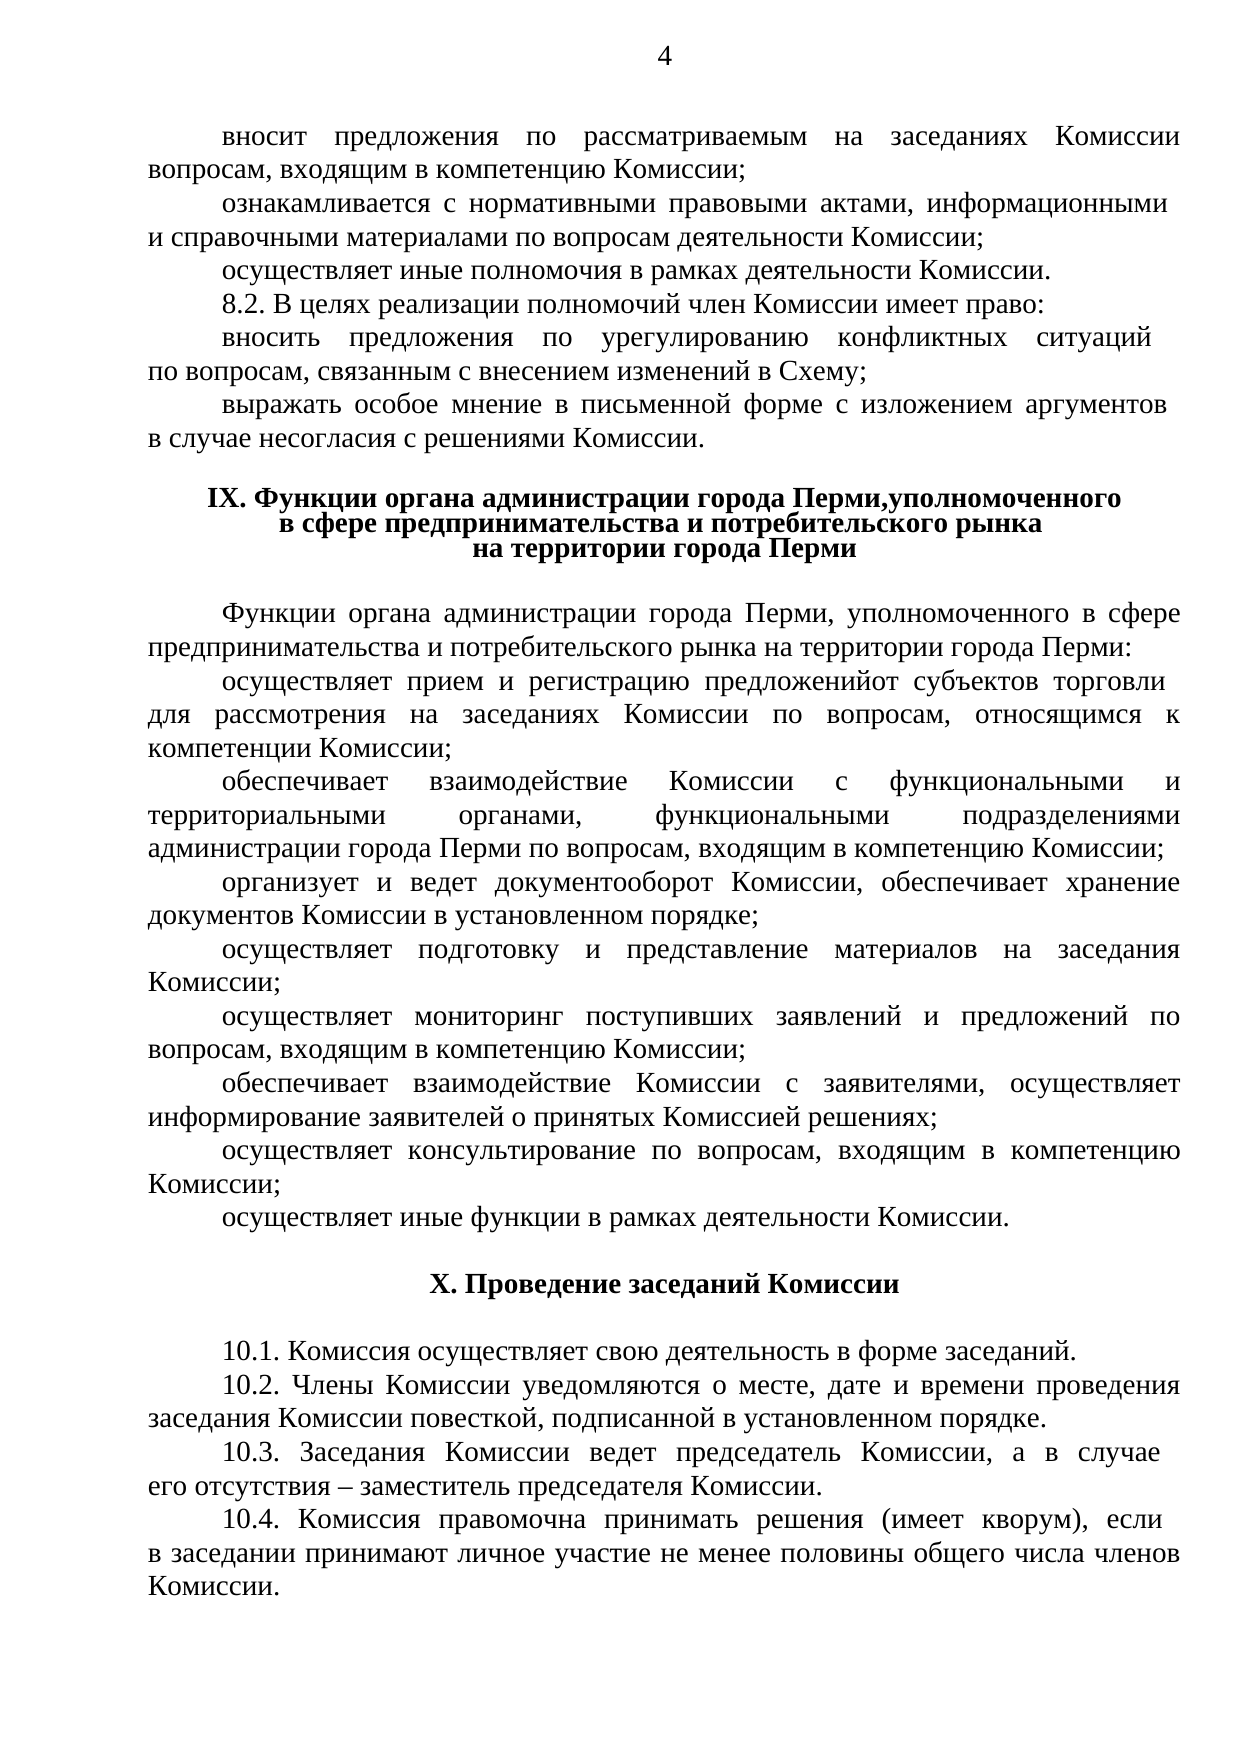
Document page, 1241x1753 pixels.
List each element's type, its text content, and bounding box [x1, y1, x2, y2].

text 10.3. Заседания Комиссии ведет председатель Комиссии, а в случае его отсутствия – заместитель председателя Комиссии. [148, 1434, 1181, 1501]
text Функции органа администрации города Перми, уполномоченного в сфере предпринимательства и потребительского рынка на территории города Перми: [148, 596, 1181, 663]
text организует и ведет документооборот Комиссии, обеспечивает хранение документов Комиссии в установленном порядке; [148, 864, 1181, 931]
text осуществляет консультирование по вопросам, входящим в компетенцию Комиссии; [148, 1132, 1181, 1199]
text 8.2. В целях реализации полномочий член Комиссии имеет право: [148, 286, 1181, 319]
text выражать особое мнение в письменной форме с изложением аргументов в случае несогласия с решениями Комиссии. [148, 386, 1181, 453]
text вносить предложения по урегулированию конфликтных ситуаций по вопросам, связанным с внесением изменений в Схему; [148, 319, 1181, 386]
text обеспечивает взаимодействие Комиссии с функциональными и территориальными органами, функциональными подразделениями администрации города Перми по вопросам, входящим в компетенцию Комиссии; [148, 763, 1181, 864]
text 10.1. Комиссия осуществляет свою деятельность в форме заседаний. [148, 1333, 1181, 1367]
text обеспечивает взаимодействие Комиссии с заявителями, осуществляет информирование заявителей о принятых Комиссией решениях; [148, 1065, 1181, 1132]
text X. Проведение заседаний Комиссии [148, 1266, 1181, 1300]
text вносит предложения по рассматриваемым на заседаниях Комиссии вопросам, входящим в компетенцию Комиссии; [148, 118, 1181, 185]
text осуществляет иные функции в рамках деятельности Комиссии. [148, 1199, 1181, 1233]
text осуществляет прием и регистрацию предложенийот субъектов торговли для рассмотрения на заседаниях Комиссии по вопросам, относящимся к компетенции Комиссии; [148, 663, 1181, 763]
text ознакамливается с нормативными правовыми актами, информационными и справочными материалами по вопросам деятельности Комиссии; [148, 185, 1181, 252]
text осуществляет мониторинг поступивших заявлений и предложений по вопросам, входящим в компетенцию Комиссии; [148, 998, 1181, 1065]
text 10.2. Члены Комиссии уведомляются о месте, дате и времени проведения заседания Комиссии повесткой, подписанной в установленном порядке. [148, 1367, 1181, 1434]
text осуществляет иные полномочия в рамках деятельности Комиссии. [148, 252, 1181, 286]
text 10.4. Комиссия правомочна принимать решения (имеет кворум), если в заседании принимают личное участие не менее половины общего числа членов Комиссии. [148, 1501, 1181, 1602]
text осуществляет подготовку и представление материалов на заседания Комиссии; [148, 931, 1181, 998]
text IX. Функции органа администрации города Перми,уполномоченного в сфере предпринимательства и потребительского рынка на территории города Перми [148, 487, 1181, 562]
